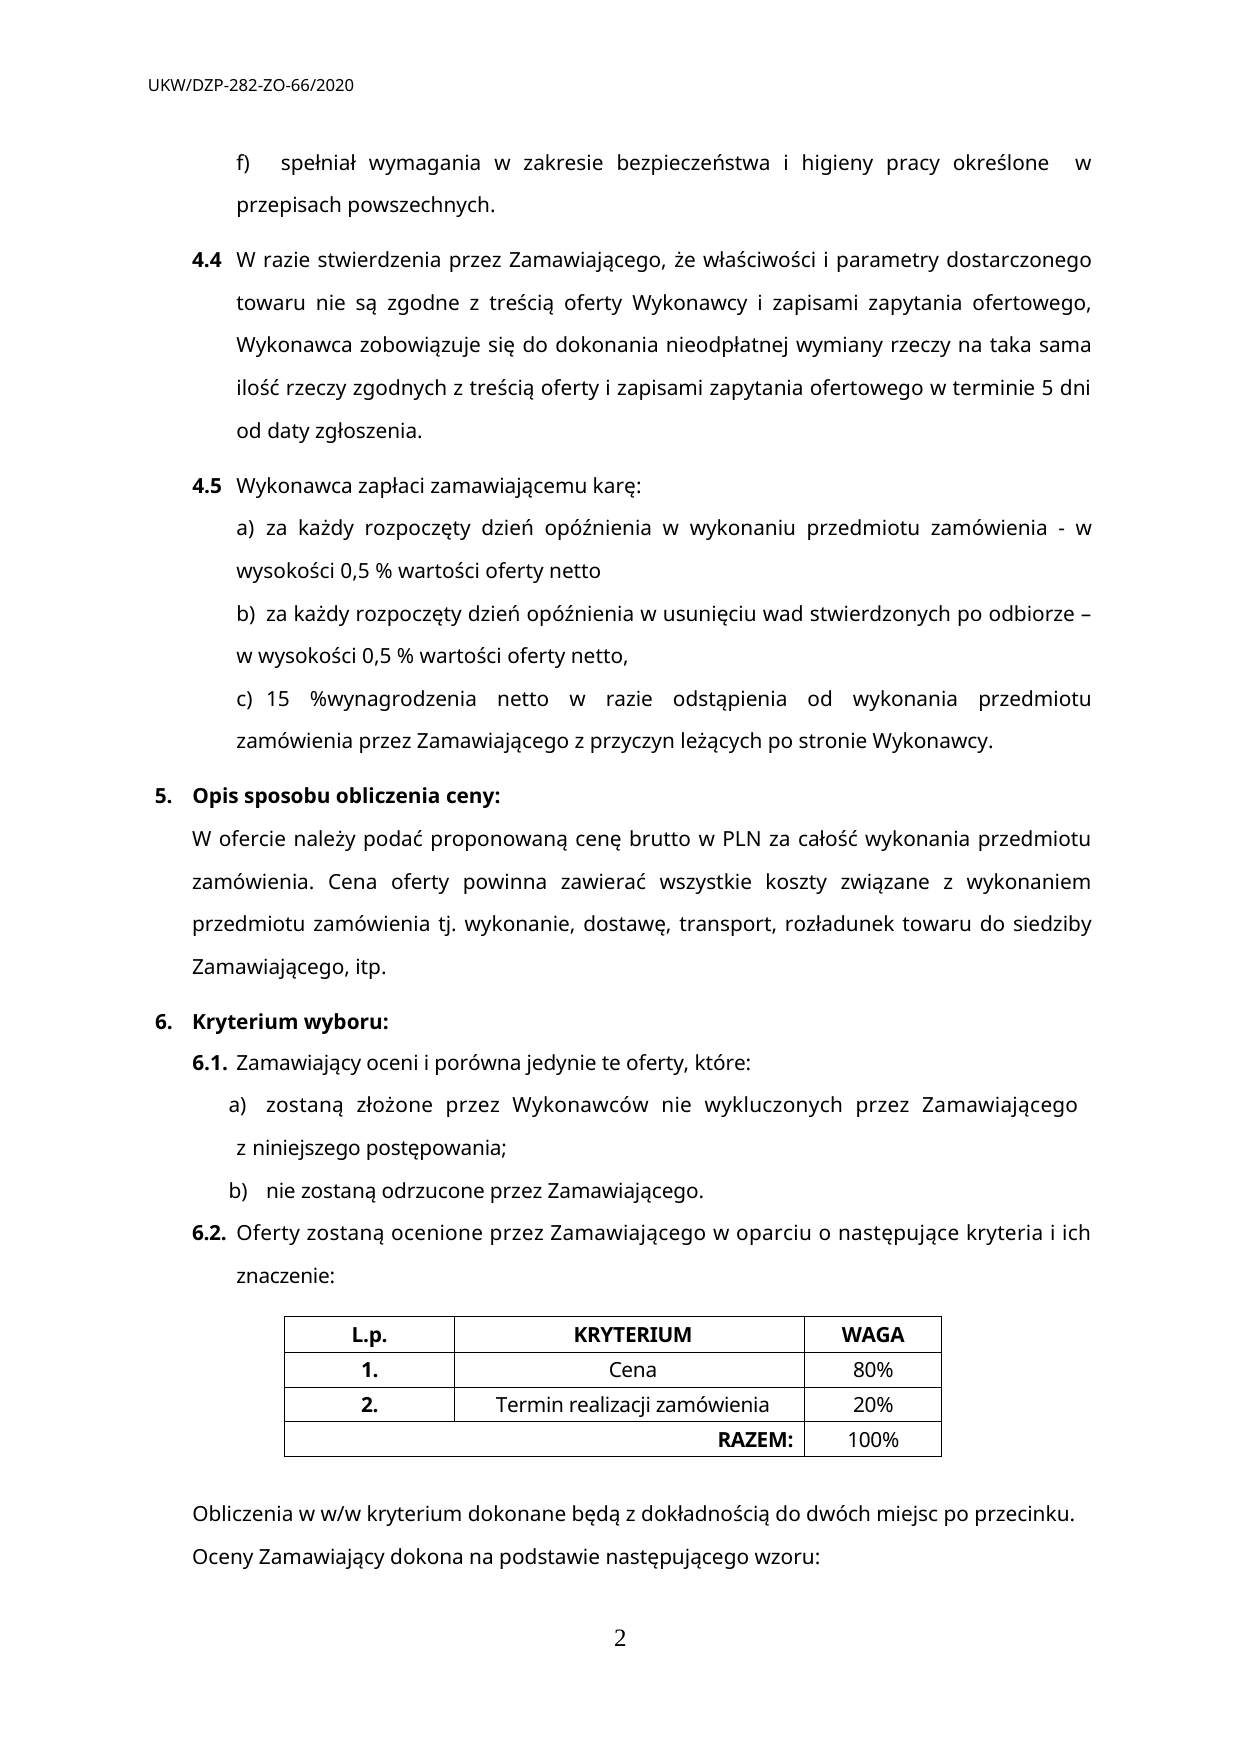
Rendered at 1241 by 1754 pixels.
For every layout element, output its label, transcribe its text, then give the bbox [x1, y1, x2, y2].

table_header WAGA [805, 1317, 941, 1352]
table_cell 1. [285, 1353, 454, 1387]
list Oferty zostaną ocenione przez Zamawiającego w oparciu o następujące kryteria i ich znaczenie: [192, 1218, 1093, 1289]
list nie zostaną odrzucone przez Zamawiającego. [228, 1176, 1093, 1204]
list spełniał wymagania w zakresie bezpieczeństwa i higieny pracy określone w przepisach powszechnych. [236, 148, 1093, 219]
table_cell 2. [285, 1388, 454, 1421]
list za każdy rozpoczęty dzień opóźnienia w wykonaniu przedmiotu zamówienia - w wysokości 0,5 % wartości oferty netto [236, 513, 1093, 584]
list 15 %wynagrodzenia netto w razie odstąpienia od wykonania przedmiotu zamówienia przez Zamawiającego z przyczyn leżących po stronie Wykonawcy. [236, 684, 1093, 755]
table_cell Termin realizacji zamówienia [455, 1388, 804, 1421]
list Opis sposobu obliczenia ceny: [154, 782, 1093, 810]
text Oceny Zamawiający dokona na podstawie następującego wzoru: [192, 1542, 1093, 1570]
table_cell RAZEM: [285, 1422, 804, 1456]
list W ofercie należy podać proponowaną cenę brutto w PLN za całość wykonania przedmiotu zamówienia. Cena oferty powinna zawierać wszystkie koszty związane z wykonaniem przedmiotu zamówienia tj. wykonanie, dostawę, transport, rozładunek towaru do siedziby Zamawiającego, itp. [192, 824, 1093, 980]
list Kryterium wyboru: [155, 1007, 1093, 1036]
list Wykonawca zapłaci zamawiającemu karę: [192, 471, 1093, 499]
table_cell 20% [805, 1388, 941, 1421]
list zostaną złożone przez Wykonawców nie wykluczonych przez Zamawiającego z niniejszego postępowania; [228, 1091, 1093, 1162]
list za każdy rozpoczęty dzień opóźnienia w usunięciu wad stwierdzonych po odbiorze – w wysokości 0,5 % wartości oferty netto, [236, 599, 1093, 670]
list W razie stwierdzenia przez Zamawiającego, że właściwości i parametry dostarczonego towaru nie są zgodne z treścią oferty Wykonawcy i zapisami zapytania ofertowego, Wykonawca zobowiązuje się do dokonania nieodpłatnej wymiany rzeczy na taka sama ilość rzeczy zgodnych z treścią oferty i zapisami zapytania ofertowego w terminie 5 dni od daty zgłoszenia. [192, 245, 1093, 444]
table_header L.p. [285, 1317, 454, 1352]
table_cell 80% [805, 1353, 941, 1387]
table_header KRYTERIUM [455, 1317, 804, 1352]
table_cell 100% [805, 1422, 941, 1456]
text Obliczenia w w/w kryterium dokonane będą z dokładnością do dwóch miejsc po przecinku. [192, 1499, 1093, 1528]
table_cell Cena [455, 1353, 804, 1387]
list Zamawiający oceni i porówna jedynie te oferty, które: [192, 1048, 1093, 1076]
